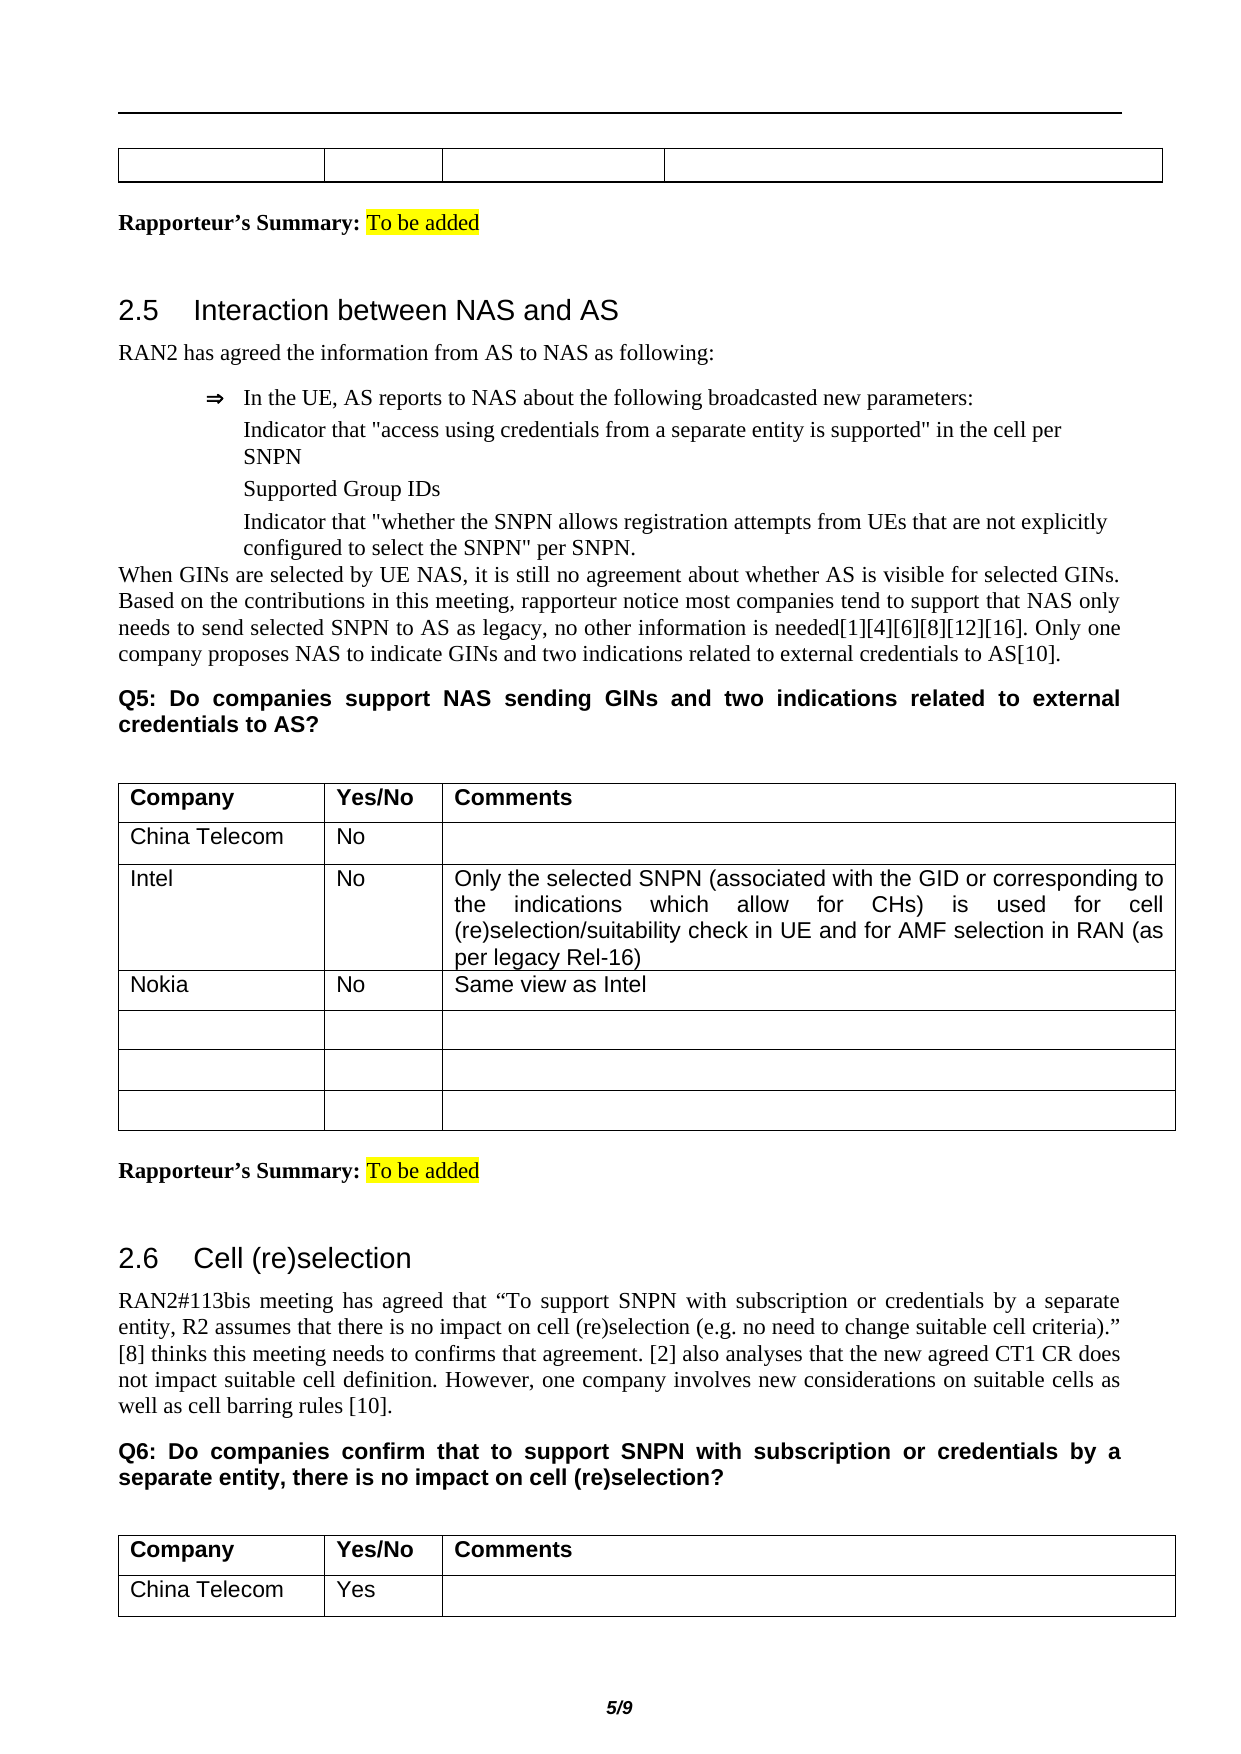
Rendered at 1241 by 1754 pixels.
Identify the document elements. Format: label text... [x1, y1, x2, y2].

subtitle Cell (re)selection [118, 1241, 1122, 1274]
subtitle Interaction between NAS and AS [118, 293, 1122, 326]
table_header Comments [443, 1536, 1175, 1575]
text When GINs are selected by UE NAS, it is still no agreement about whether AS is visible for selected GINs. Based on the contributions in this meeting, rapporteur notice most companies tend to support that NAS only needs to send selected SNPN to AS as legacy, no other information is needed[1][4][6][8][12][16]. Only one company proposes NAS to indicate GINs and two indications related to external credentials to AS[10]. [118, 561, 1122, 666]
table_header Company [119, 784, 324, 822]
table_cell [443, 1576, 1175, 1616]
table_cell [119, 149, 324, 181]
table_cell [119, 1050, 324, 1090]
table_cell No [325, 971, 442, 1009]
list Indicator that "whether the SNPN allows registration attempts from UEs that are not explicitly configured to select the SNPN" per SNPN. [243, 508, 1122, 561]
table_cell [325, 149, 442, 181]
text Rapporteur’s Summary: To be added [118, 183, 1122, 235]
list Indicator that "access using credentials from a separate entity is supported" in the cell per SNPN [243, 417, 1122, 469]
table_cell [443, 1011, 1175, 1049]
table_cell [325, 1050, 442, 1090]
table_cell [443, 149, 664, 181]
text Q5: Do companies support NAS sending GINs and two indications related to external credentials to AS? [118, 685, 1122, 738]
table_cell China Telecom [119, 1576, 324, 1616]
table_cell No [325, 823, 442, 863]
text RAN2#113bis meeting has agreed that “To support SNPN with subscription or credentials by a separate entity, R2 assumes that there is no impact on cell (re)selection (e.g. no need to change suitable cell criteria).” [8] thinks this meeting needs to confirms that agreement. [2] also analyses that the new agreed CT1 CR does not impact suitable cell definition. However, one company involves new considerations on suitable cells as well as cell barring rules [10]. [118, 1287, 1122, 1419]
table_cell [325, 1011, 442, 1049]
table_cell Intel [119, 865, 324, 970]
text Q6: Do companies confirm that to support SNPN with subscription or credentials by a separate entity, there is no impact on cell (re)selection? [118, 1438, 1122, 1490]
text In the UE, AS reports to NAS about the following broadcasted new parameters: [206, 384, 1122, 410]
table_header Yes/No [325, 784, 442, 822]
table_cell [325, 1091, 442, 1130]
text Rapporteur’s Summary: To be added [118, 1131, 1122, 1183]
table_cell Yes [325, 1576, 442, 1616]
table_cell China Telecom [119, 823, 324, 863]
list Supported Group IDs [243, 476, 1122, 502]
table_cell [443, 1091, 1175, 1130]
table_cell No [325, 865, 442, 970]
table_cell Only the selected SNPN (associated with the GID or corresponding to the indications which allow for CHs) is used for cell (re)selection/suitability check in UE and for AMF selection in RAN (as per legacy Rel-16) [443, 865, 1175, 970]
table_cell [119, 1011, 324, 1049]
table_header Comments [443, 784, 1175, 822]
table_cell [443, 1050, 1175, 1090]
table_cell Same view as Intel [443, 971, 1175, 1009]
table_header Company [119, 1536, 324, 1575]
table_cell [119, 1091, 324, 1130]
table_header Yes/No [325, 1536, 442, 1575]
table_cell [665, 149, 1162, 181]
text RAN2 has agreed the information from AS to NAS as following: [118, 339, 1122, 365]
table_cell [443, 823, 1175, 863]
table_cell Nokia [119, 971, 324, 1009]
